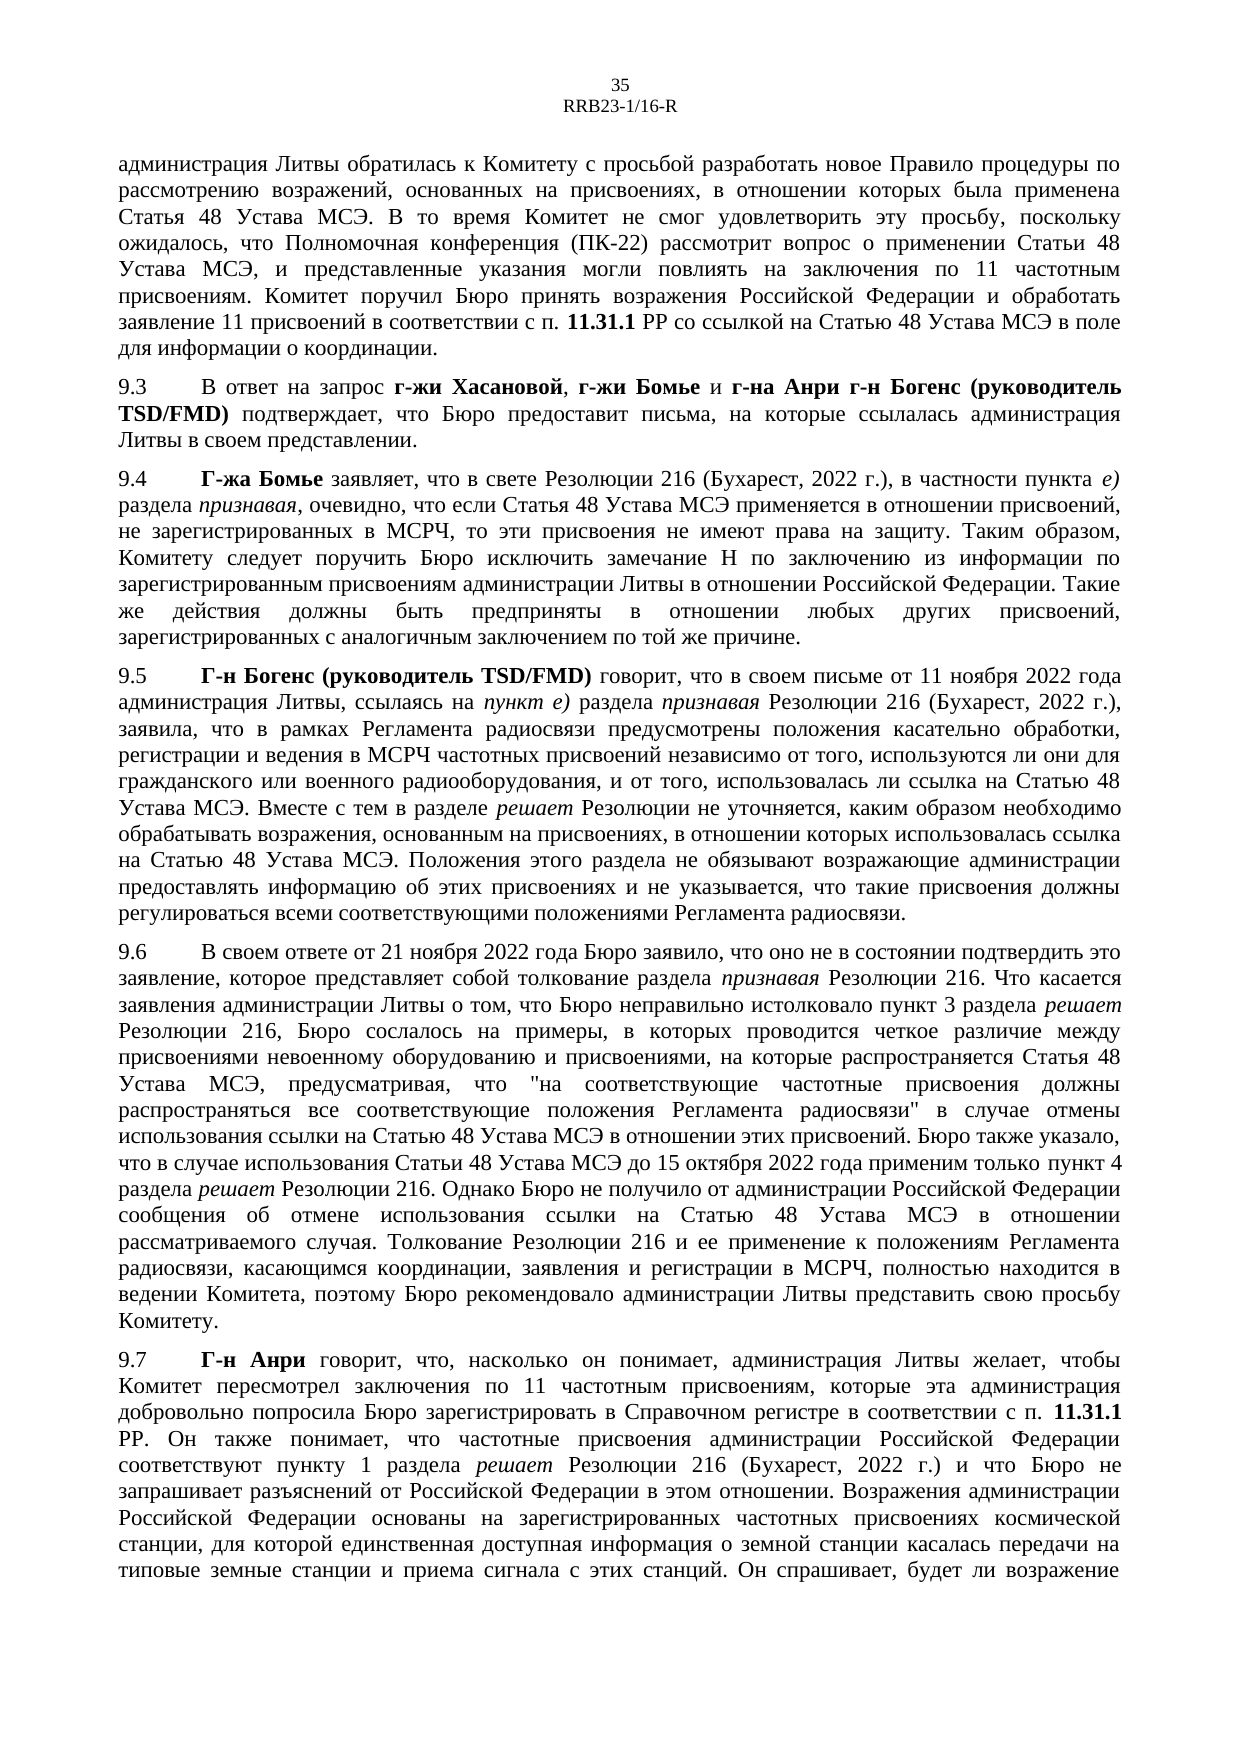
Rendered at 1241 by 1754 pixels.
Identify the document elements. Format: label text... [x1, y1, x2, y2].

text 9.6 В своем ответе от 21 ноября 2022 года Бюро заявило, что оно не в состоянии подтвердить это заявление, которое представляет собой толкование раздела признавая Резолюции 216. Что касается заявления администрации Литвы о том, что Бюро неправильно истолковало пункт 3 раздела решает Резолюции 216, Бюро сослалось на примеры, в которых проводится четкое различие между присвоениями невоенному оборудованию и присвоениями, на которые распространяется Статья 48 Устава МСЭ, предусматривая, что "на соответствующие частотные присвоения должны распространяться все соответствующие положения Регламента радиосвязи" в случае отмены использования ссылки на Статью 48 Устава МСЭ в отношении этих присвоений. Бюро также указало, что в случае использования Статьи 48 Устава МСЭ до 15 октября 2022 года применим только пункт 4 раздела решает Резолюции 216. Однако Бюро не получило от администрации Российской Федерации сообщения об отмене использования ссылки на Статью 48 Устава МСЭ в отношении рассматриваемого случая. Толкование Резолюции 216 и ее применение к положениям Регламента радиосвязи, касающимся координации, заявления и регистрации в МСРЧ, полностью находится в ведении Комитета, поэтому Бюро рекомендовало администрации Литвы представить свою просьбу Комитету. [118, 938, 1122, 1333]
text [118, 150, 1122, 361]
text 9.5 Г-н Богенс (руководитель TSD/FMD) говорит, что в своем письме от 11 ноября 2022 года администрация Литвы, ссылаясь на пункт e) раздела признавая Резолюции 216 (Бухарест, 2022 г.), заявила, что в рамках Регламента радиосвязи предусмотрены положения касательно обработки, регистрации и ведения в МСРЧ частотных присвоений независимо от того, используются ли они для гражданского или военного радиооборудования, и от того, использовалась ли ссылка на Статью 48 Устава МСЭ. Вместе с тем в разделе решает Резолюции не уточняется, каким образом необходимо обрабатывать возражения, основанным на присвоениях, в отношении которых использовалась ссылка на Статью 48 Устава МСЭ. Положения этого раздела не обязывают возражающие администрации предоставлять информацию об этих присвоениях и не указывается, что такие присвоения должны регулироваться всеми соответствующими положениями Регламента радиосвязи. [118, 662, 1122, 925]
text 9.4 Г-жа Бомье заявляет, что в свете Резолюции 216 (Бухарест, 2022 г.), в частности пункта e) раздела признавая, очевидно, что если Статья 48 Устава МСЭ применяется в отношении присвоений, не зарегистрированных в МСРЧ, то эти присвоения не имеют права на защиту. Таким образом, Комитету следует поручить Бюро исключить замечание H по заключению из информации по зарегистрированным присвоениям администрации Литвы в отношении Российской Федерации. Такие же действия должны быть предприняты в отношении любых других присвоений, зарегистрированных с аналогичным заключением по той же причине. [118, 465, 1122, 649]
text 9.3 В ответ на запрос г-жи Хасановой, г-жи Бомье и г-на Анри г-н Богенс (руководитель TSD/FMD) подтверждает, что Бюро предоставит письма, на которые ссылалась администрация Литвы в своем представлении. [118, 373, 1122, 452]
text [118, 1346, 1122, 1583]
